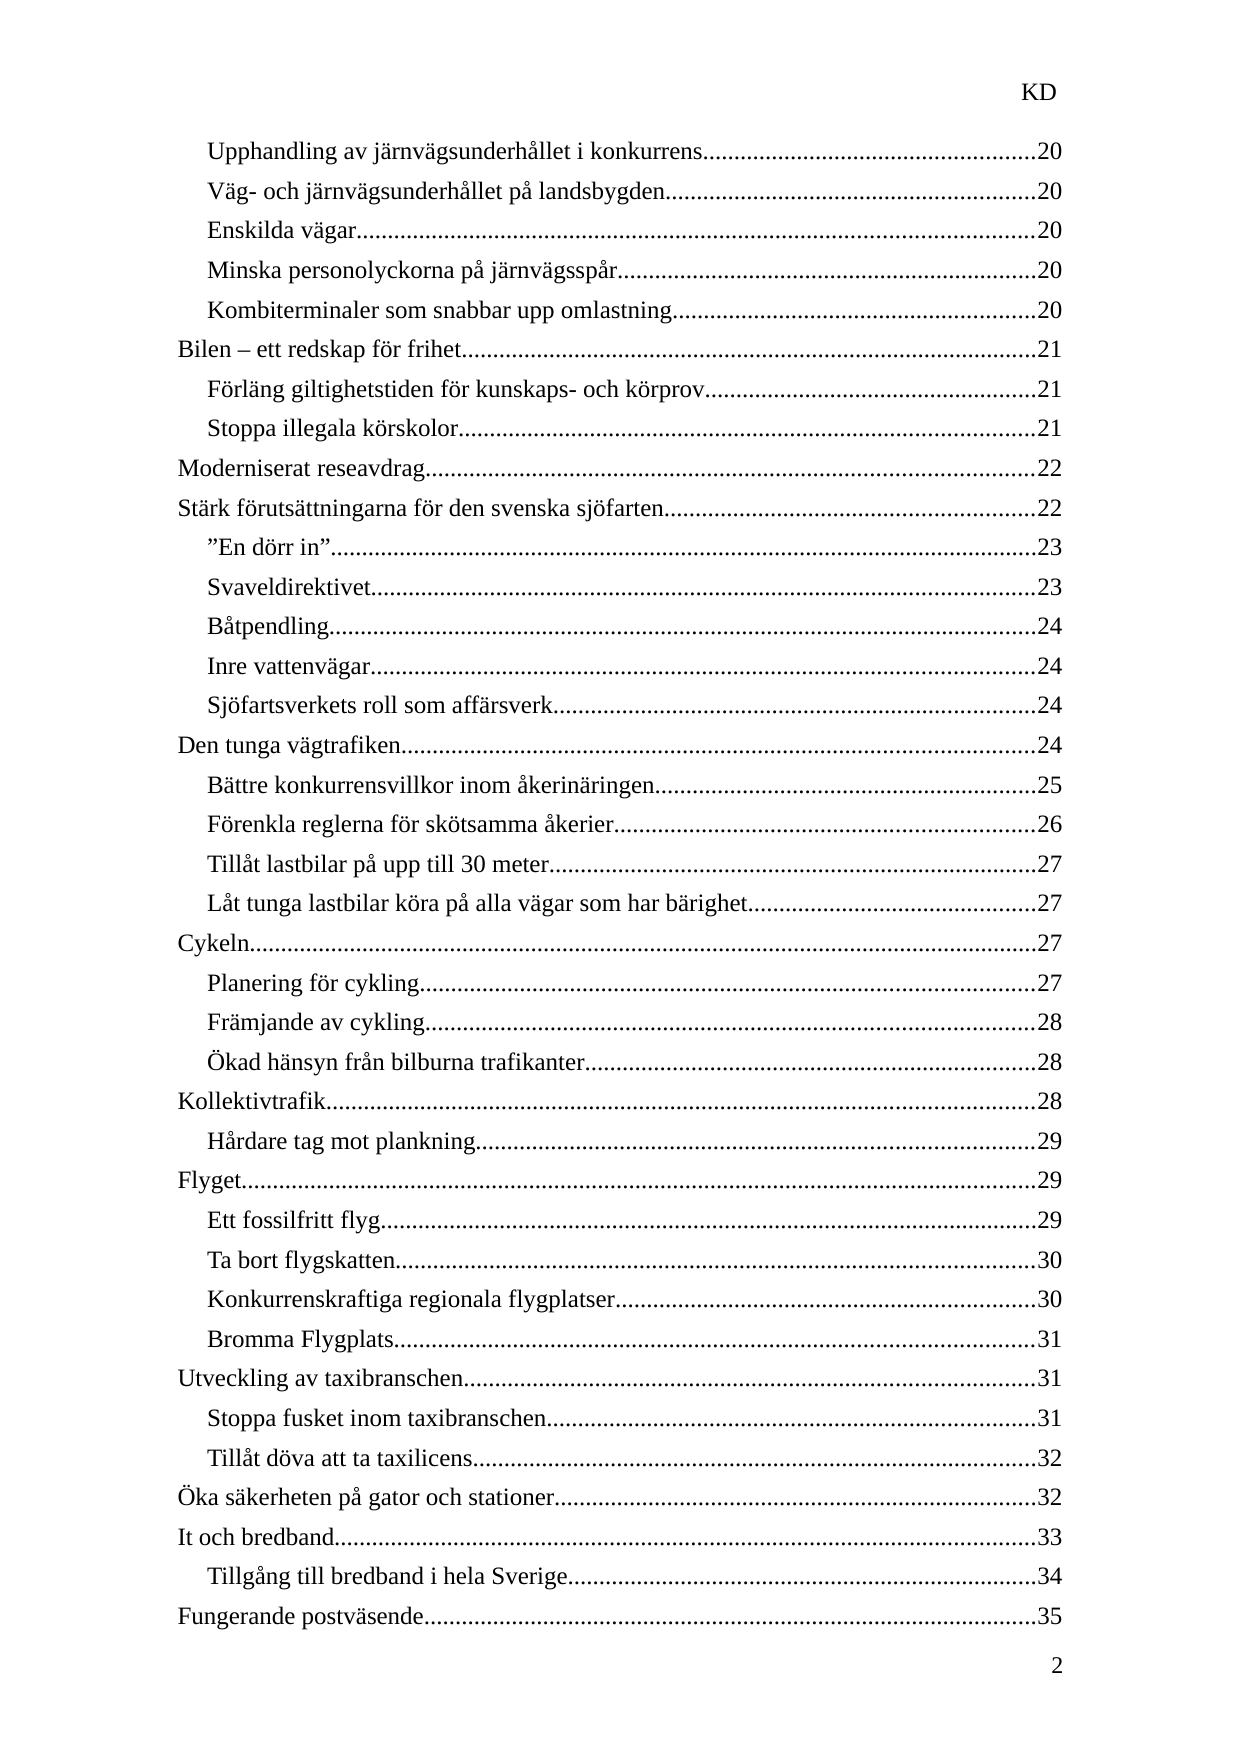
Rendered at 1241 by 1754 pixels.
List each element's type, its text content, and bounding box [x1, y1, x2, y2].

text Ta bort flygskatten 30 [207, 1242, 1063, 1273]
text Öka säkerheten på gator och stationer 32 [177, 1480, 1063, 1511]
text Den tunga vägtrafiken 24 [177, 728, 1063, 759]
text Kombiterminaler som snabbar upp omlastning 20 [207, 292, 1063, 323]
text Cykeln 27 [177, 926, 1063, 957]
text It och bredband 33 [177, 1519, 1063, 1551]
text Hårdare tag mot plankning 29 [207, 1123, 1063, 1155]
text Sjöfartsverkets roll som affärsverk 24 [207, 688, 1063, 719]
text Väg- och järnvägsunderhållet på landsbygden 20 [207, 173, 1063, 205]
text Främjande av cykling 28 [207, 1005, 1063, 1036]
text Svaveldirektivet 23 [207, 569, 1063, 601]
text Enskilda vägar 20 [207, 213, 1063, 244]
text Inre vattenvägar 24 [207, 648, 1063, 680]
text Förläng giltighetstiden för kunskaps- och körprov 21 [207, 371, 1063, 403]
text Konkurrenskraftiga regionala flygplatser 30 [207, 1282, 1063, 1313]
text Minska personolyckorna på järnvägsspår 20 [207, 253, 1063, 284]
text ”En dörr in” 23 [207, 530, 1063, 561]
text Tillåt lastbilar på upp till 30 meter 27 [207, 846, 1063, 878]
text Låt tunga lastbilar köra på alla vägar som har bärighet 27 [207, 886, 1063, 917]
text Bättre konkurrensvillkor inom åkerinäringen 25 [207, 767, 1063, 798]
text Kollektivtrafik 28 [177, 1084, 1063, 1115]
text Bromma Flygplats 31 [207, 1321, 1063, 1353]
text Båtpendling 24 [207, 609, 1063, 640]
text Flyget 29 [177, 1163, 1063, 1194]
text Tillgång till bredband i hela Sverige 34 [207, 1559, 1063, 1590]
text Förenkla reglerna för skötsamma åkerier 26 [207, 807, 1063, 838]
text Upphandling av järnvägsunderhållet i konkurrens 20 [207, 134, 1063, 165]
text Bilen – ett redskap för frihet 21 [177, 332, 1063, 363]
text Utveckling av taxibranschen 31 [177, 1361, 1063, 1392]
text Tillåt döva att ta taxilicens 32 [207, 1440, 1063, 1471]
text Planering för cykling 27 [207, 965, 1063, 996]
text Stoppa fusket inom taxibranschen 31 [207, 1401, 1063, 1432]
text Fungerande postväsende 35 [177, 1598, 1063, 1630]
text Stoppa illegala körskolor 21 [207, 411, 1063, 442]
text Ett fossilfritt flyg 29 [207, 1203, 1063, 1234]
text Moderniserat reseavdrag 22 [177, 451, 1063, 482]
text Stärk förutsättningarna för den svenska sjöfarten 22 [177, 490, 1063, 521]
text Ökad hänsyn från bilburna trafikanter 28 [207, 1044, 1063, 1076]
